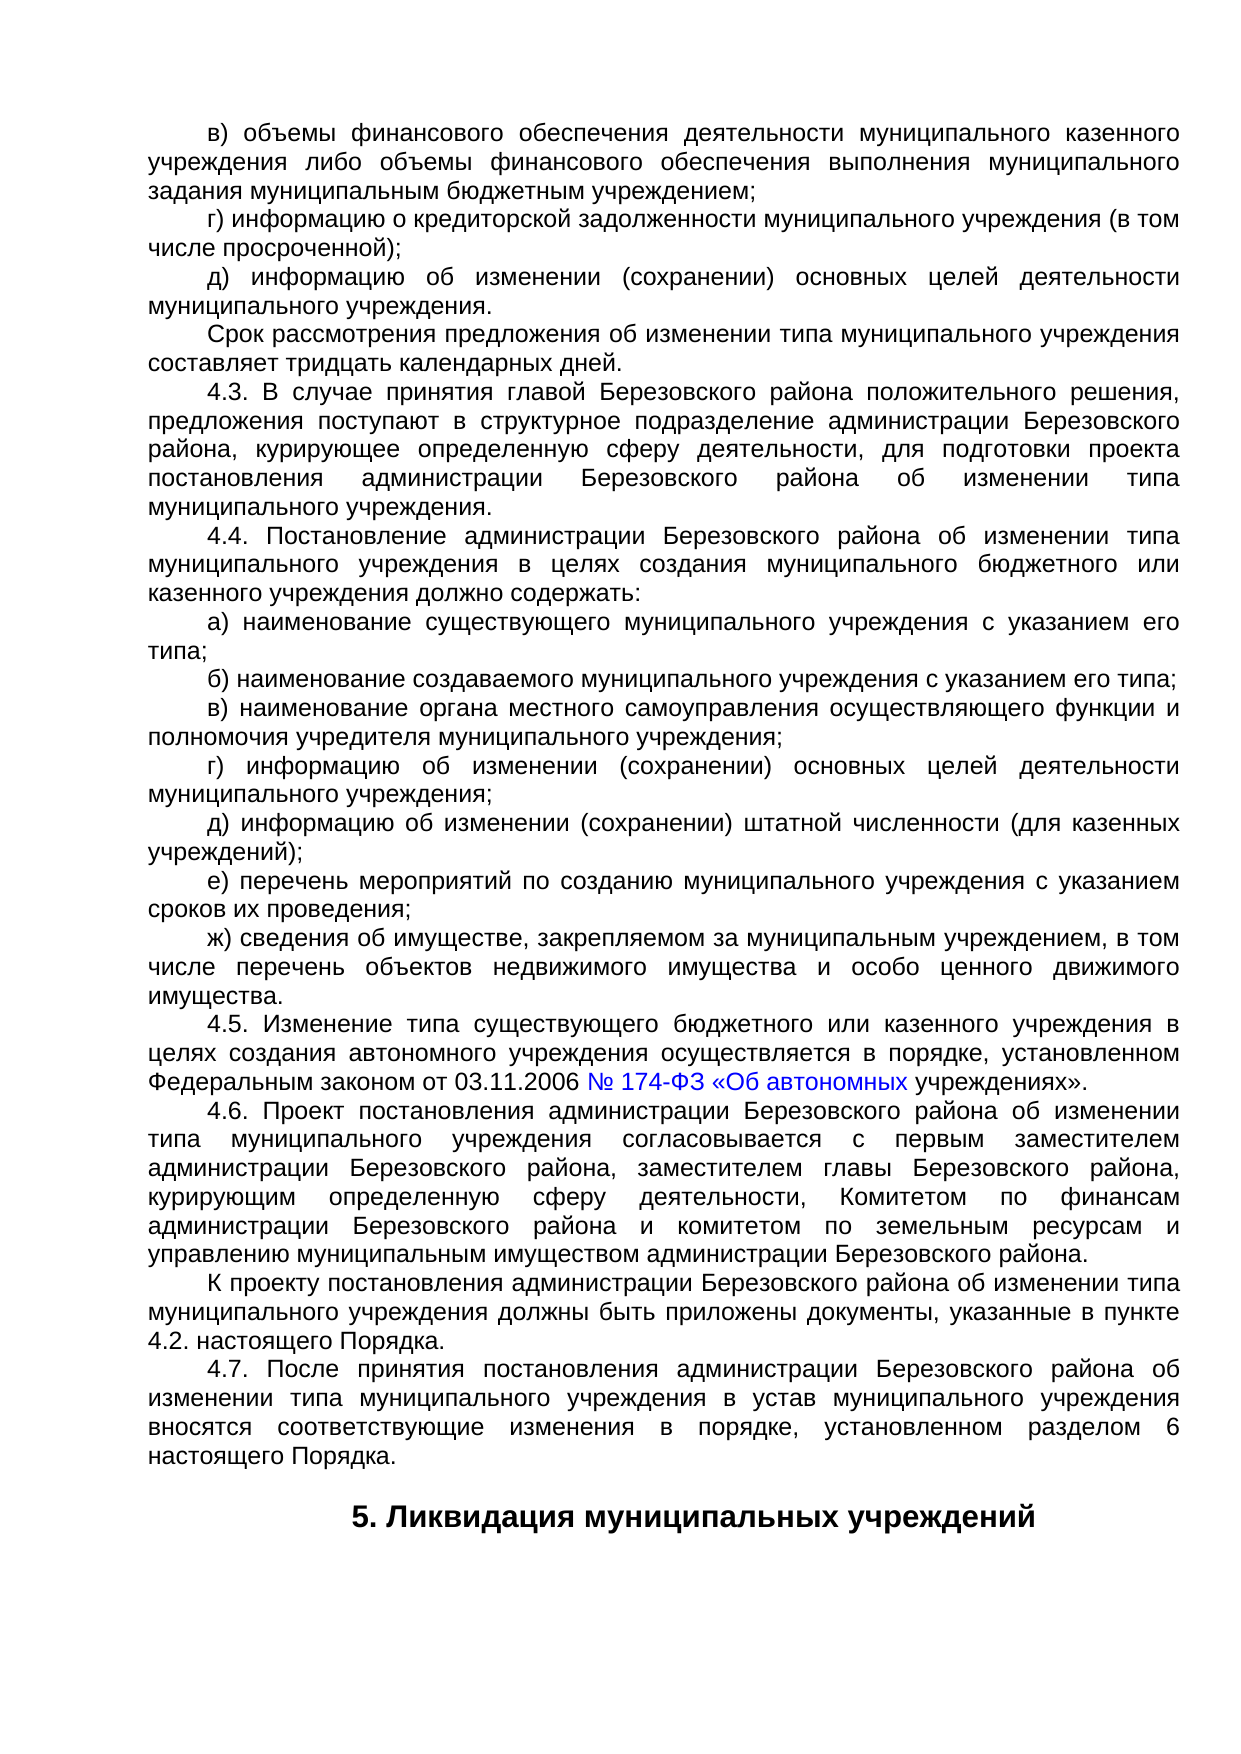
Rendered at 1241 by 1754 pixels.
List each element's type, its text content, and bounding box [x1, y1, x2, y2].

text а) наименование существующего муниципального учреждения с указанием его типа; [148, 607, 1181, 664]
text в) объемы финансового обеспечения деятельности муниципального казенного учреждения либо объемы финансового обеспечения выполнения муниципального задания муниципальным бюджетным учреждением; [148, 118, 1181, 204]
text 4.5. Изменение типа существующего бюджетного или казенного учреждения в целях создания автономного учреждения осуществляется в порядке, установленном Федеральным законом от 03.11.2006 № 174-ФЗ «Об автономных учреждениях». [148, 1009, 1181, 1096]
text б) наименование создаваемого муниципального учреждения с указанием его типа; [148, 664, 1181, 693]
text г) информацию об изменении (сохранении) основных целей деятельности муниципального учреждения; [148, 751, 1181, 808]
text г) информацию о кредиторской задолженности муниципального учреждения (в том числе просроченной); [148, 204, 1181, 262]
text 4.3. В случае принятия главой Березовского района положительного решения, предложения поступают в структурное подразделение администрации Березовского района, курирующее определенную сферу деятельности, для подготовки проекта постановления администрации Березовского района об изменении типа муниципального учреждения. [148, 377, 1181, 521]
text 4.6. Проект постановления администрации Березовского района об изменении типа муниципального учреждения согласовывается с первым заместителем администрации Березовского района, заместителем главы Березовского района, курирующим определенную сферу деятельности, Комитетом по финансам администрации Березовского района и комитетом по земельным ресурсам и управлению муниципальным имуществом администрации Березовского района. [148, 1096, 1181, 1268]
text К проекту постановления администрации Березовского района об изменении типа муниципального учреждения должны быть приложены документы, указанные в пункте 4.2. настоящего Порядка. [148, 1268, 1181, 1354]
text в) наименование органа местного самоуправления осуществляющего функции и полномочия учредителя муниципального учреждения; [148, 693, 1181, 751]
text ж) сведения об имуществе, закрепляемом за муниципальным учреждением, в том числе перечень объектов недвижимого имущества и особо ценного движимого имущества. [148, 923, 1181, 1009]
text д) информацию об изменении (сохранении) основных целей деятельности муниципального учреждения. [148, 262, 1181, 319]
text д) информацию об изменении (сохранении) штатной численности (для казенных учреждений); [148, 808, 1181, 866]
text 4.4. Постановление администрации Березовского района об изменении типа муниципального учреждения в целях создания муниципального бюджетного или казенного учреждения должно содержать: [148, 521, 1181, 607]
text 5. Ликвидация муниципальных учреждений [148, 1498, 1181, 1534]
text е) перечень мероприятий по созданию муниципального учреждения с указанием сроков их проведения; [148, 866, 1181, 923]
text 4.7. После принятия постановления администрации Березовского района об изменении типа муниципального учреждения в устав муниципального учреждения вносятся соответствующие изменения в порядке, установленном разделом 6 настоящего Порядка. [148, 1354, 1181, 1469]
text Срок рассмотрения предложения об изменении типа муниципального учреждения составляет тридцать календарных дней. [148, 319, 1181, 377]
